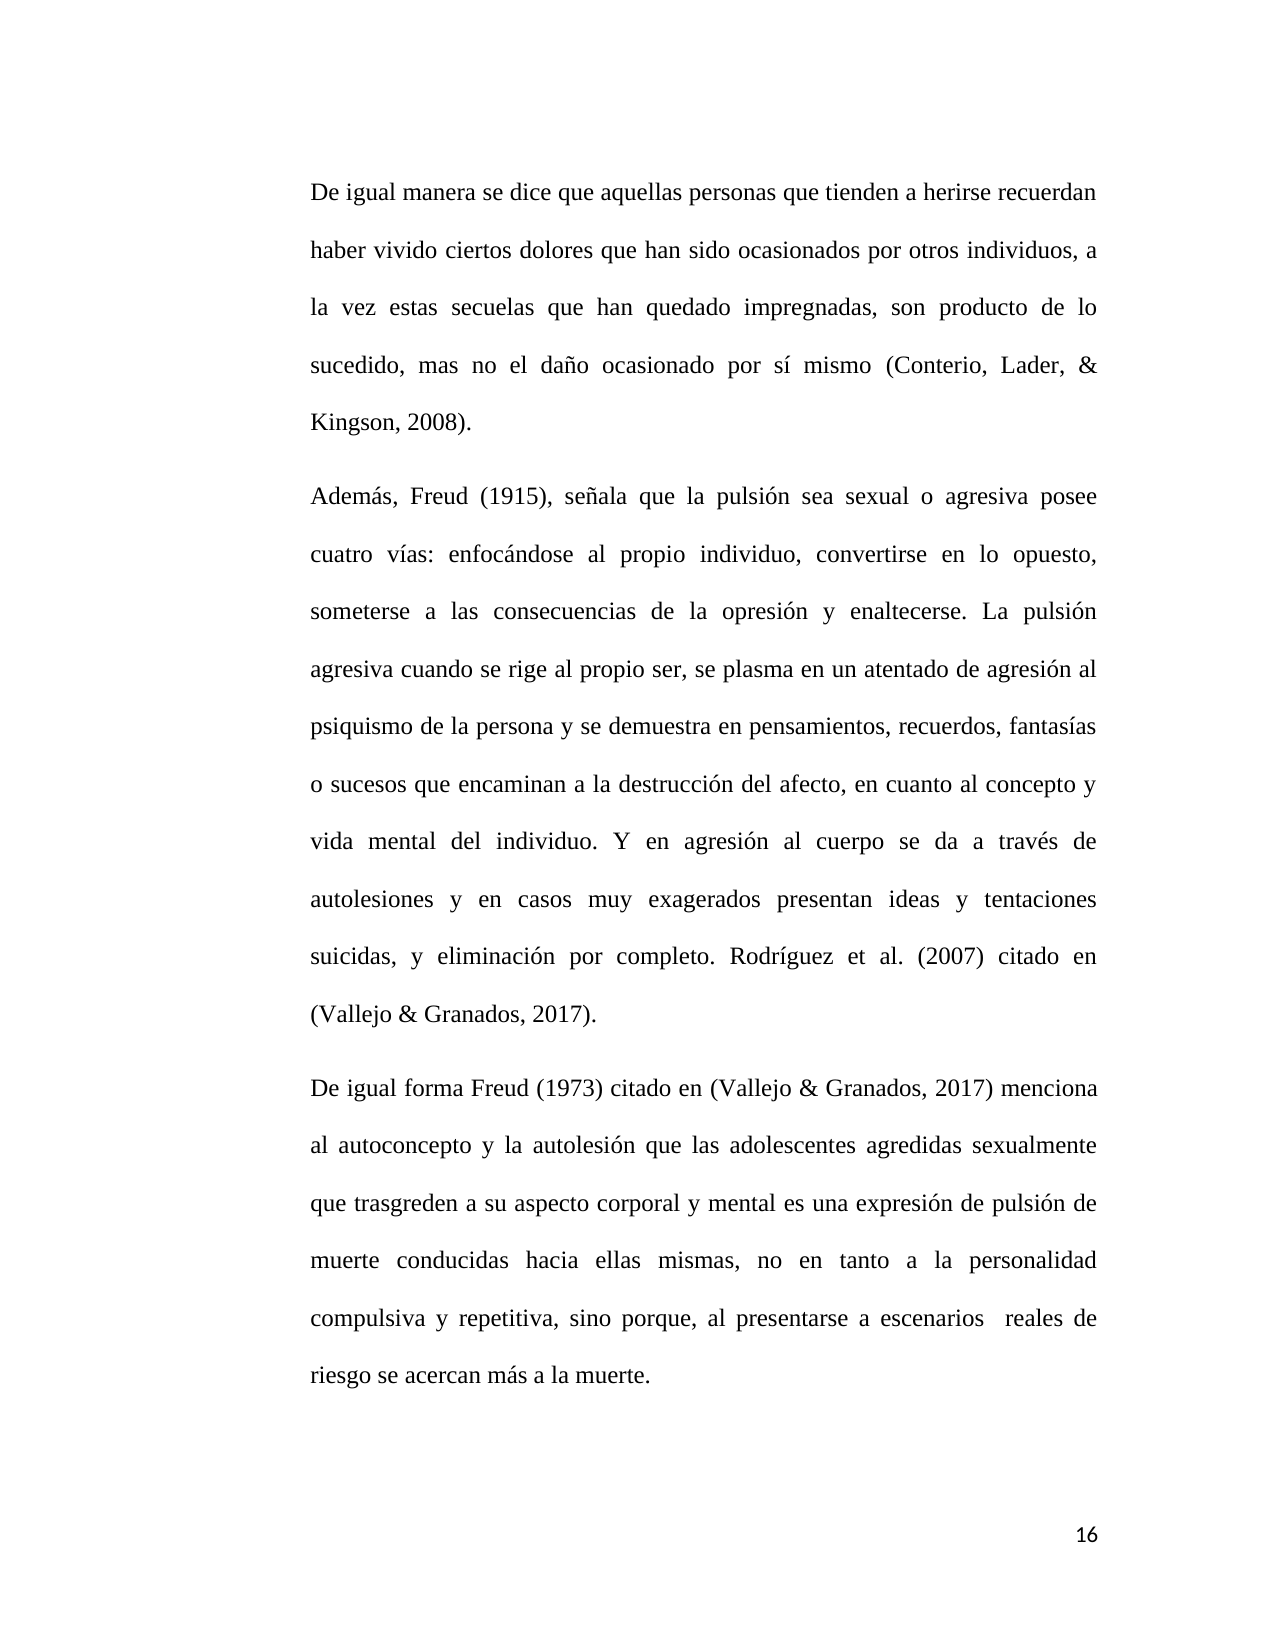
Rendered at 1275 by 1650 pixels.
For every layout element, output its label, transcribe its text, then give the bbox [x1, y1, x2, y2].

text Además, Freud (1915), señala que la pulsión sea sexual o agresiva posee cuatro vías: enfocándose al propio individuo, convertirse en lo opuesto, someterse a las consecuencias de la opresión y enaltecerse. La pulsión agresiva cuando se rige al propio ser, se plasma en un atentado de agresión al psiquismo de la persona y se demuestra en pensamientos, recuerdos, fantasías o sucesos que encaminan a la destrucción del afecto, en cuanto al concepto y vida mental del individuo. Y en agresión al cuerpo se da a través de autolesiones y en casos muy exagerados presentan ideas y tentaciones suicidas, y eliminación por completo. Rodríguez et al. (2007) citado en (Vallejo & Granados, 2017). [310, 481, 1098, 1028]
text De igual forma Freud (1973) citado en (Vallejo & Granados, 2017) menciona al autoconcepto y la autolesión que las adolescentes agredidas sexualmente que trasgreden a su aspecto corporal y mental es una expresión de pulsión de muerte conducidas hacia ellas mismas, no en tanto a la personalidad compulsiva y repetitiva, sino porque, al presentarse a escenarios reales de riesgo se acercan más a la muerte. [310, 1073, 1098, 1389]
text De igual manera se dice que aquellas personas que tienden a herirse recuerdan haber vivido ciertos dolores que han sido ocasionados por otros individuos, a la vez estas secuelas que han quedado impregnadas, son producto de lo sucedido, mas no el daño ocasionado por sí mismo (Conterio, Lader, & Kingson, 2008). [310, 177, 1098, 436]
